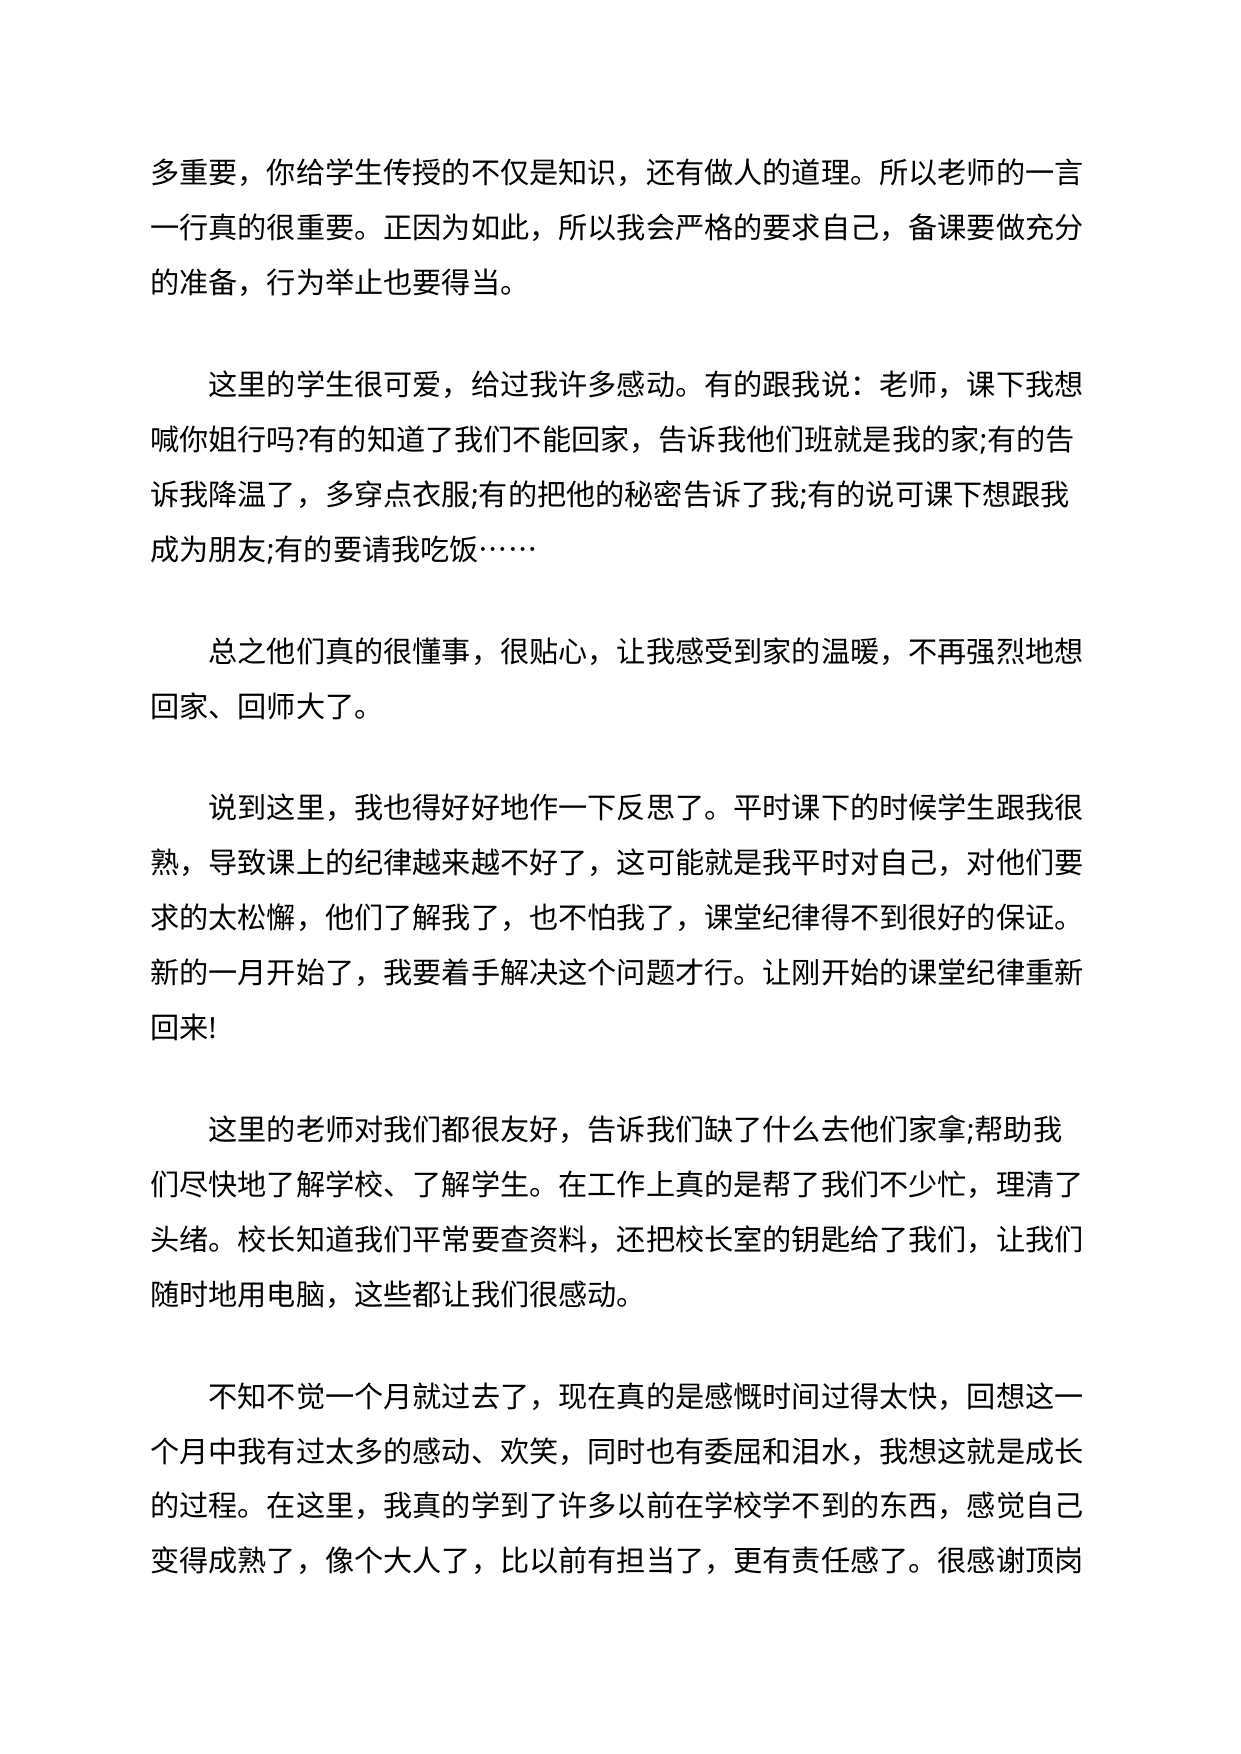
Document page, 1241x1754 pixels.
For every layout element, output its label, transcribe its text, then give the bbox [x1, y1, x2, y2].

text 这里的老师对我们都很友好，告诉我们缺了什么去他们家拿;帮助我们尽快地了解学校、了解学生。在工作上真的是帮了我们不少忙，理清了头绪。校长知道我们平常要查资料，还把校长室的钥匙给了我们，让我们随时地用电脑，这些都让我们很感动。 [150, 1107, 1090, 1314]
text 这里的学生很可爱，给过我许多感动。有的跟我说：老师，课下我想喊你姐行吗?有的知道了我们不能回家，告诉我他们班就是我的家;有的告诉我降温了，多穿点衣服;有的把他的秘密告诉了我;有的说可课下想跟我成为朋友;有的要请我吃饭…… [150, 362, 1090, 569]
text 说到这里，我也得好好地作一下反思了。平时课下的时候学生跟我很熟，导致课上的纪律越来越不好了，这可能就是我平时对自己，对他们要求的太松懈，他们了解我了，也不怕我了，课堂纪律得不到很好的保证。新的一月开始了，我要着手解决这个问题才行。让刚开始的课堂纪律重新回来! [150, 785, 1090, 1047]
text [150, 150, 1090, 302]
text 总之他们真的很懂事，很贴心，让我感受到家的温暖，不再强烈地想回家、回师大了。 [150, 628, 1090, 726]
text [150, 1373, 1090, 1580]
